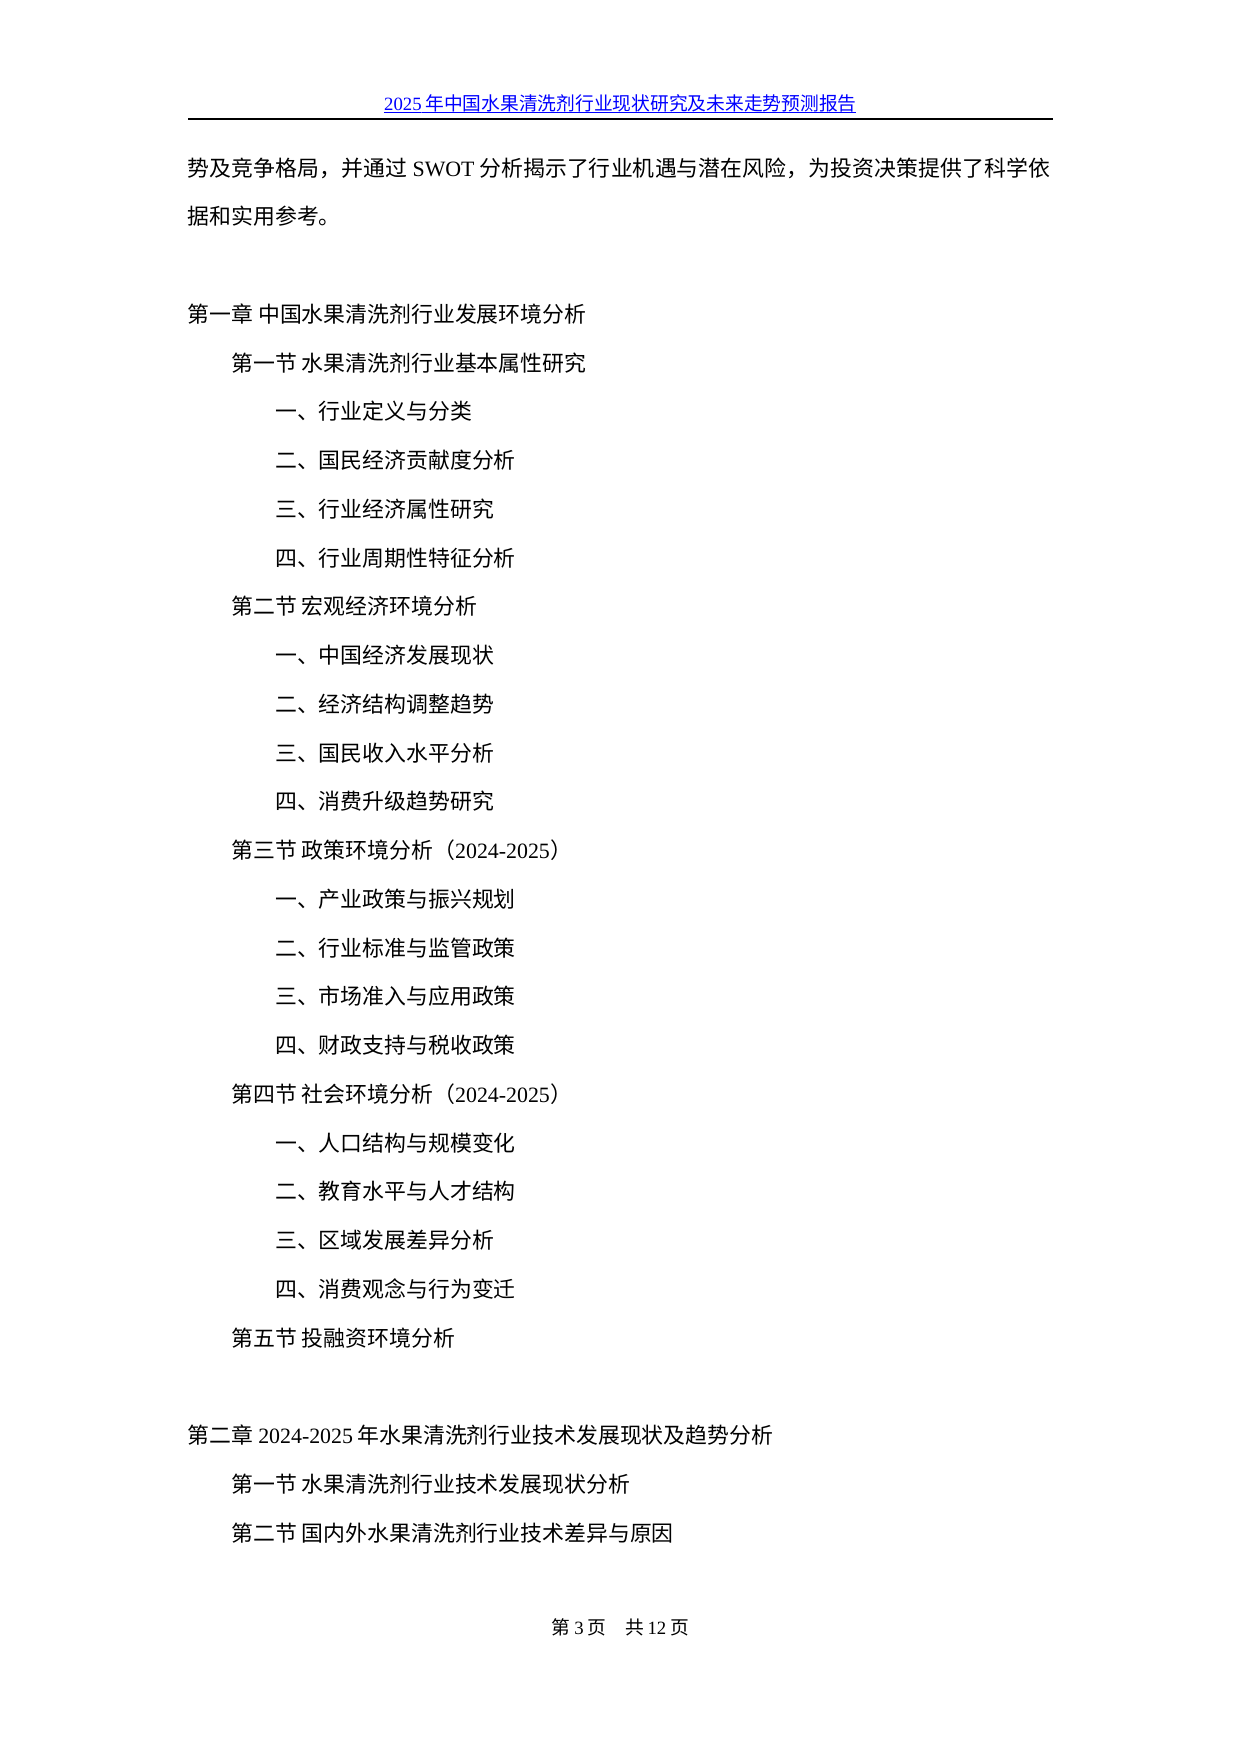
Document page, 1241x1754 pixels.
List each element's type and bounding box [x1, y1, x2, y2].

text [187, 150, 1053, 1548]
